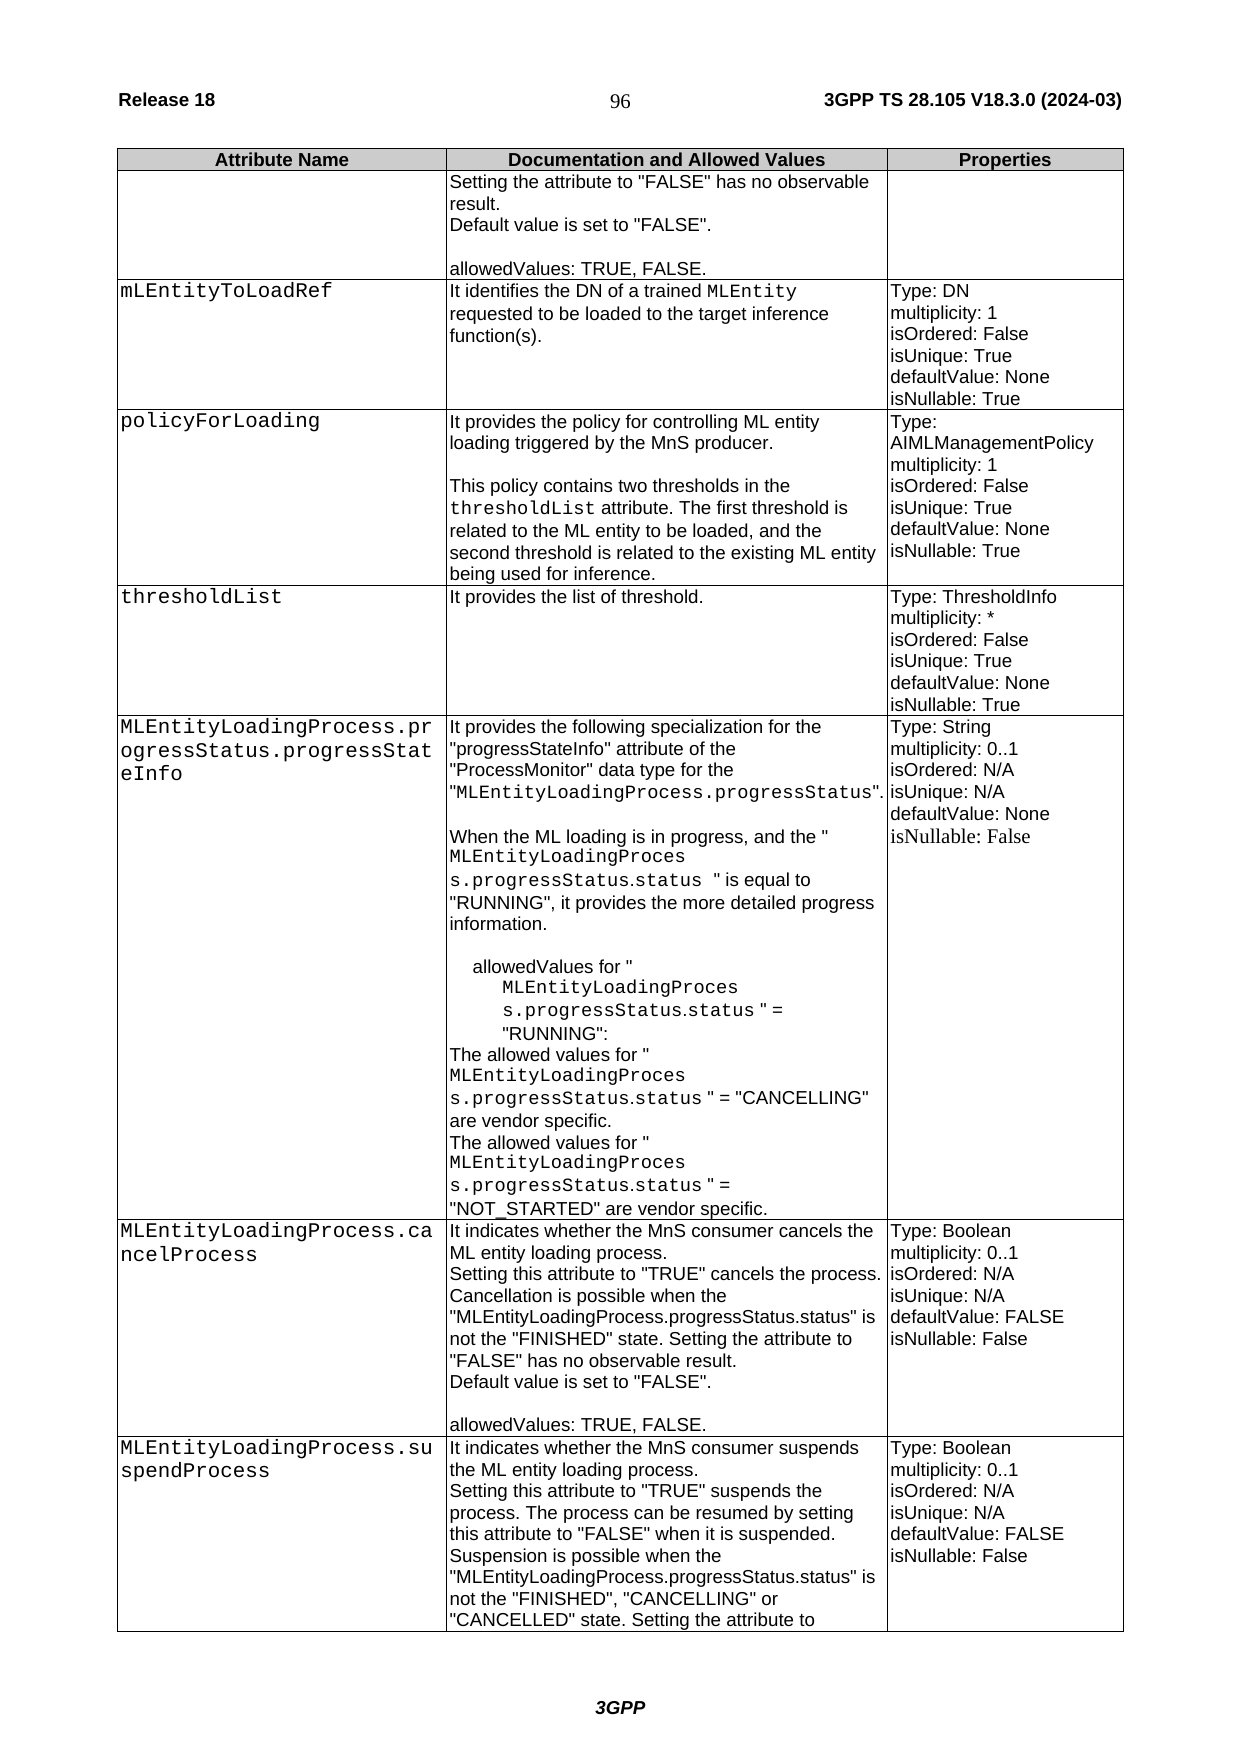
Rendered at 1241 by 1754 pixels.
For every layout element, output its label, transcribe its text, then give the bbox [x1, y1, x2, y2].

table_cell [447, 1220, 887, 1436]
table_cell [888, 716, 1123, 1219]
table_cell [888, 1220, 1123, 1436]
table_header Properties [888, 149, 1123, 170]
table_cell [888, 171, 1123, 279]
table_header Documentation and Allowed Values [447, 149, 887, 170]
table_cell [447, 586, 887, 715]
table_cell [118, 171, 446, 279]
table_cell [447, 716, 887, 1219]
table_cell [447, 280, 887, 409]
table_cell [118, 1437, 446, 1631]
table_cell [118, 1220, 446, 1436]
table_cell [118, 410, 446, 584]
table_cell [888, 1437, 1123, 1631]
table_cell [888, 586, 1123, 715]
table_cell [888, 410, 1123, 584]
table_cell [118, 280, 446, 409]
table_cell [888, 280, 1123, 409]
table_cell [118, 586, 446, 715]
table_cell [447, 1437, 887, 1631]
table_header Attribute Name [118, 149, 446, 170]
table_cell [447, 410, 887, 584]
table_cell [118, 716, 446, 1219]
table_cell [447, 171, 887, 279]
